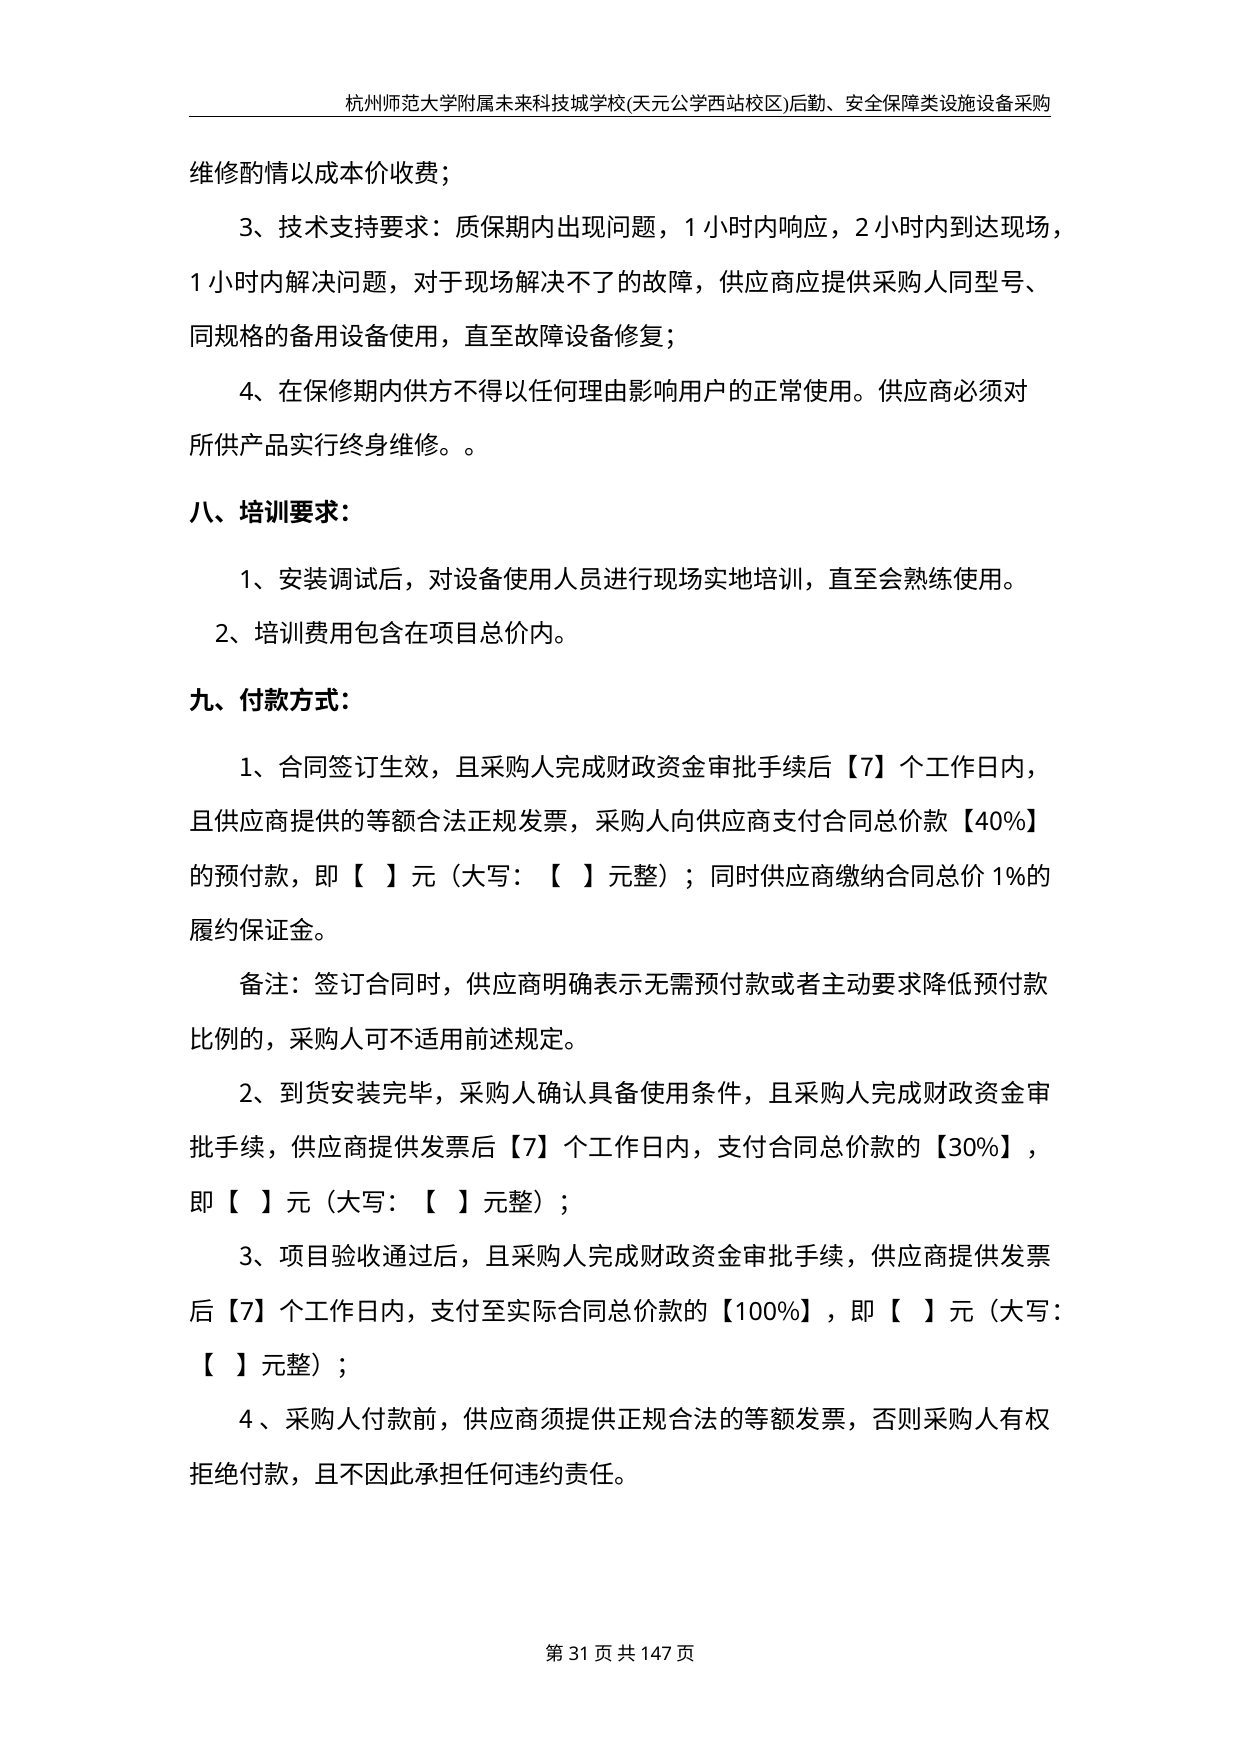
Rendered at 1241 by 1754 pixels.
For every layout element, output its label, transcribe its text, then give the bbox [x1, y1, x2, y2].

text 4 、采购人付款前，供应商须提供正规合法的等额发票，否则采购人有权拒绝付款，且不因此承担任何违约责任。 [189, 1400, 1051, 1490]
text 3、技术支持要求：质保期内出现问题，1小时内响应，2小时内到达现场，1小时内解决问题，对于现场解决不了的故障，供应商应提供采购人同型号、同规格的备用设备使用，直至故障设备修复； [189, 208, 1051, 353]
text 1、安装调试后，对设备使用人员进行现场实地培训，直至会熟练使用。 [189, 559, 1051, 595]
text 2、培训费用包含在项目总价内。 [189, 613, 1051, 650]
subtitle 八、培训要求： [189, 492, 1051, 528]
text 2、到货安装完毕，采购人确认具备使用条件，且采购人完成财政资金审批手续，供应商提供发票后【7】个工作日内，支付合同总价款的【30%】，即【 】元（大写：【 】元整）； [189, 1073, 1051, 1218]
text 1、合同签订生效，且采购人完成财政资金审批手续后【7】个工作日内，且供应商提供的等额合法正规发票，采购人向供应商支付合同总价款【40%】的预付款，即【 】元（大写：【 】元整）；同时供应商缴纳合同总价1%的履约保证金。 [189, 747, 1051, 947]
subtitle 九、付款方式： [189, 680, 1051, 717]
text 备注：签订合同时，供应商明确表示无需预付款或者主动要求降低预付款比例的，采购人可不适用前述规定。 [189, 965, 1051, 1055]
text 3、项目验收通过后，且采购人完成财政资金审批手续，供应商提供发票后【7】个工作日内，支付至实际合同总价款的【100%】，即【 】元（大写：【 】元整）； [189, 1237, 1051, 1382]
text 4、在保修期内供方不得以任何理由影响用户的正常使用。供应商必须对所供产品实行终身维修。。 [189, 371, 1051, 462]
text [189, 153, 1051, 190]
